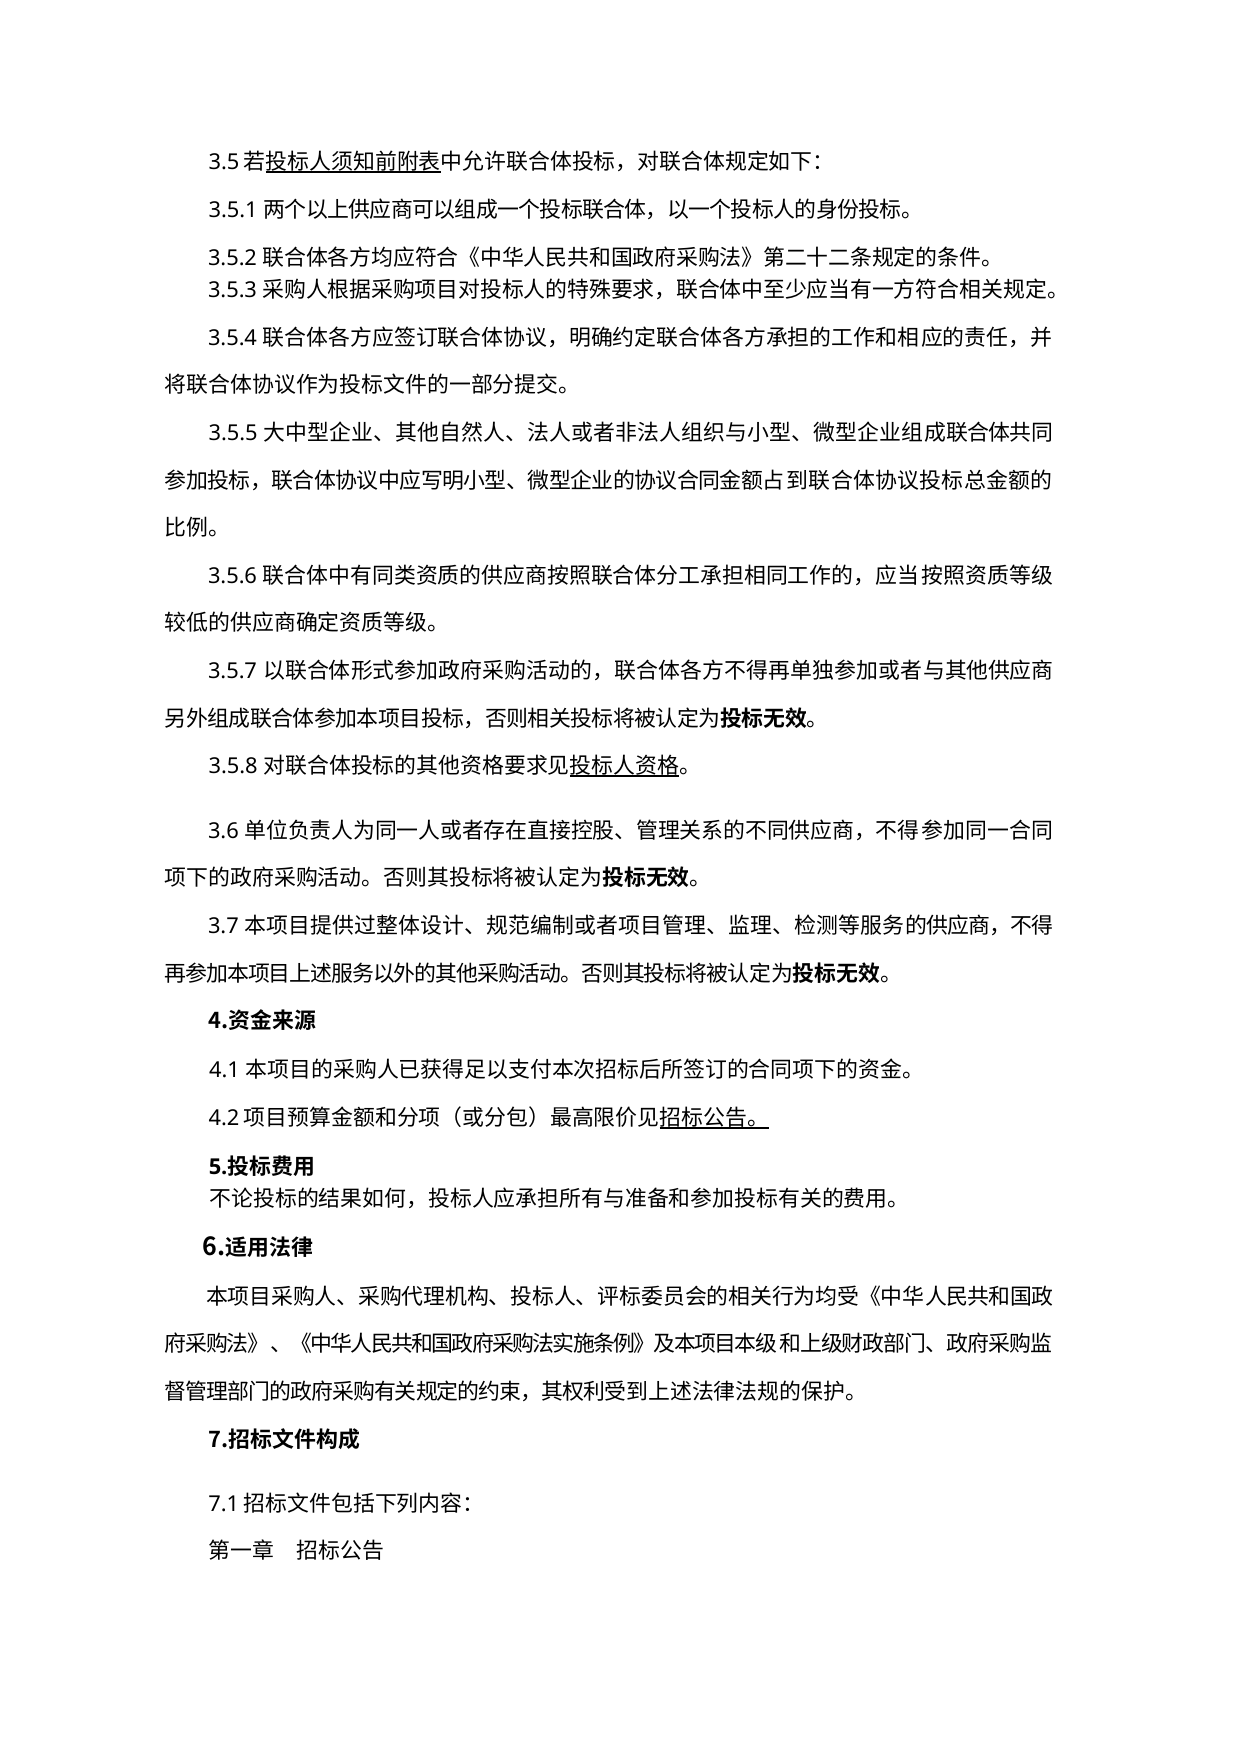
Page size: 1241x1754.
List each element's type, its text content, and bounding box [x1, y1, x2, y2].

text 3.5.6 联合体中有同类资质的供应商按照联合体分工承担相同工作的，应当按照资质等级较低的供应商确定资质等级。 [164, 558, 1053, 637]
text 4.2项目预算金额和分项（或分包）最高限价见招标公告。 [164, 1100, 1014, 1132]
text 3.5若投标人须知前附表中允许联合体投标，对联合体规定如下： [164, 144, 1090, 176]
text 3.7 本项目提供过整体设计、规范编制或者项目管理、监理、检测等服务的供应商，不得再参加本项目上述服务以外的其他采购活动。否则其投标将被认定为投标无效。 [164, 908, 1053, 987]
text 4.1 本项目的采购人已获得足以支付本次招标后所签订的合同项下的资金。 [209, 1052, 1090, 1083]
text 第一章 招标公告 [164, 1533, 625, 1565]
text 3.5.5 大中型企业、其他自然人、法人或者非法人组织与小型、微型企业组成联合体共同参加投标，联合体协议中应写明小型、微型企业的协议合同金额占到联合体协议投标总金额的比例。 [164, 415, 1053, 542]
text 3.5.8 对联合体投标的其他资格要求见投标人资格。 [164, 748, 1090, 780]
text 5.投标费用 [164, 1149, 1014, 1181]
text 3.5.1 两个以上供应商可以组成一个投标联合体，以一个投标人的身份投标。 [164, 192, 1090, 223]
text 7.1招标文件包括下列内容： [164, 1486, 1090, 1518]
text 本项目采购人、采购代理机构、投标人、评标委员会的相关行为均受《中华人民共和国政府采购法》、《中华人民共和国政府采购法实施条例》及本项目本级和上级财政部门、政府采购监督管理部门的政府采购有关规定的约束，其权利受到上述法律法规的保护。 [164, 1279, 1053, 1406]
subtitle 7.招标文件构成 [164, 1422, 1090, 1453]
subtitle 4.资金来源 [164, 1003, 1090, 1035]
text 3.5.2 联合体各方均应符合《中华人民共和国政府采购法》第二十二条规定的条件。 [164, 240, 1053, 272]
text 3.5.3 采购人根据采购项目对投标人的特殊要求，联合体中至少应当有一方符合相关规定。 [164, 272, 1053, 304]
text 3.5.7 以联合体形式参加政府采购活动的，联合体各方不得再单独参加或者与其他供应商另外组成联合体参加本项目投标，否则相关投标将被认定为投标无效。 [164, 653, 1053, 732]
text 3.5.4 联合体各方应签订联合体协议，明确约定联合体各方承担的工作和相应的责任，并将联合体协议作为投标文件的一部分提交。 [164, 320, 1053, 399]
text 3.6 单位负责人为同一人或者存在直接控股、管理关系的不同供应商，不得参加同一合同项下的政府采购活动。否则其投标将被认定为投标无效。 [164, 813, 1053, 892]
text 不论投标的结果如何，投标人应承担所有与准备和参加投标有关的费用。 [187, 1181, 1090, 1212]
subtitle 6.适用法律 [164, 1226, 1090, 1262]
